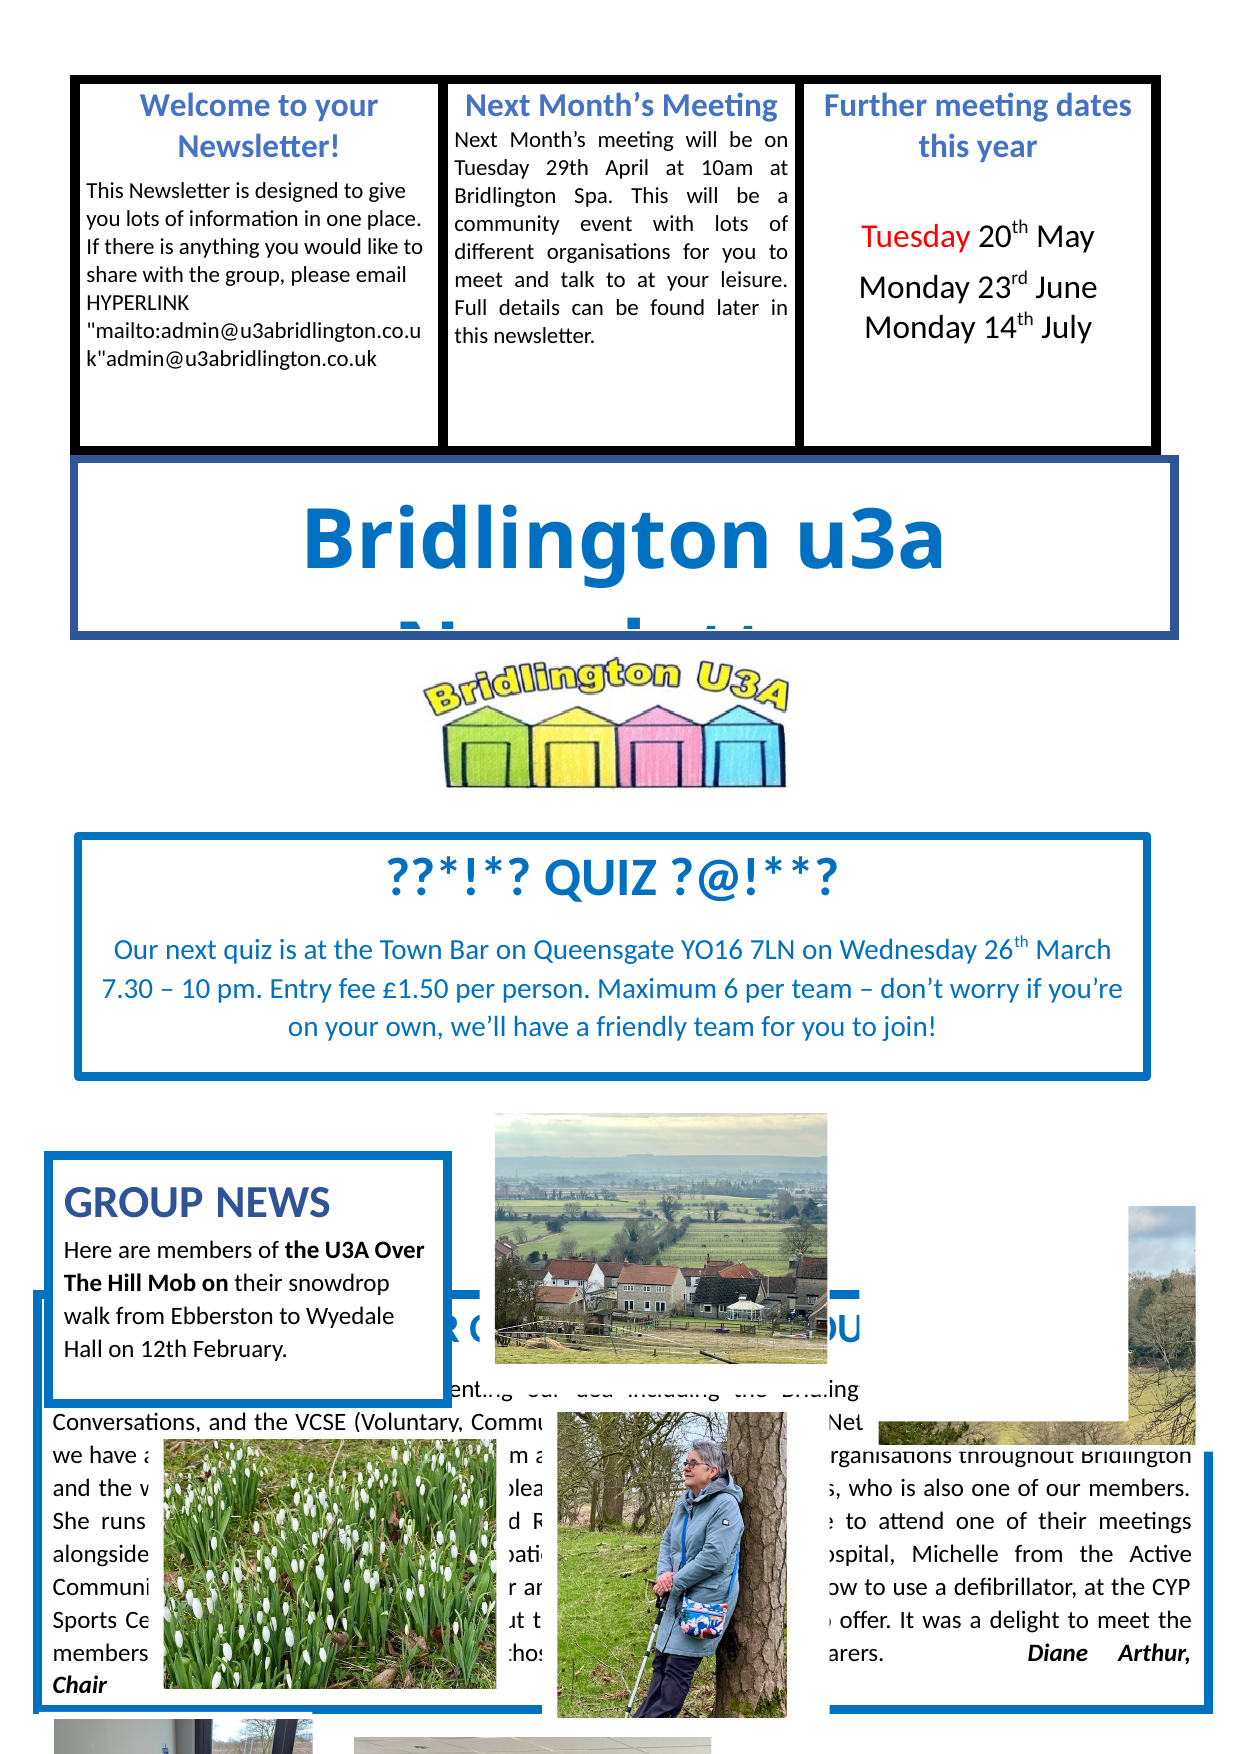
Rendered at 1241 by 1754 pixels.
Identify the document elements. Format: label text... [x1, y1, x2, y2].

picture [410, 649, 811, 794]
picture [557, 1412, 787, 1718]
picture [878, 1206, 1196, 1445]
picture [54, 1719, 313, 1754]
picture [163, 1439, 497, 1689]
picture [494, 1113, 828, 1364]
table_header [1151, 833, 1159, 860]
table_header Further meeting dates this year [804, 84, 1151, 446]
table_cell [1151, 860, 1159, 888]
table_header Welcome to your Newsletter! [80, 84, 438, 446]
picture [353, 1737, 712, 1754]
table_cell [1151, 889, 1159, 916]
table_header Next Month’s Meeting [448, 84, 795, 446]
